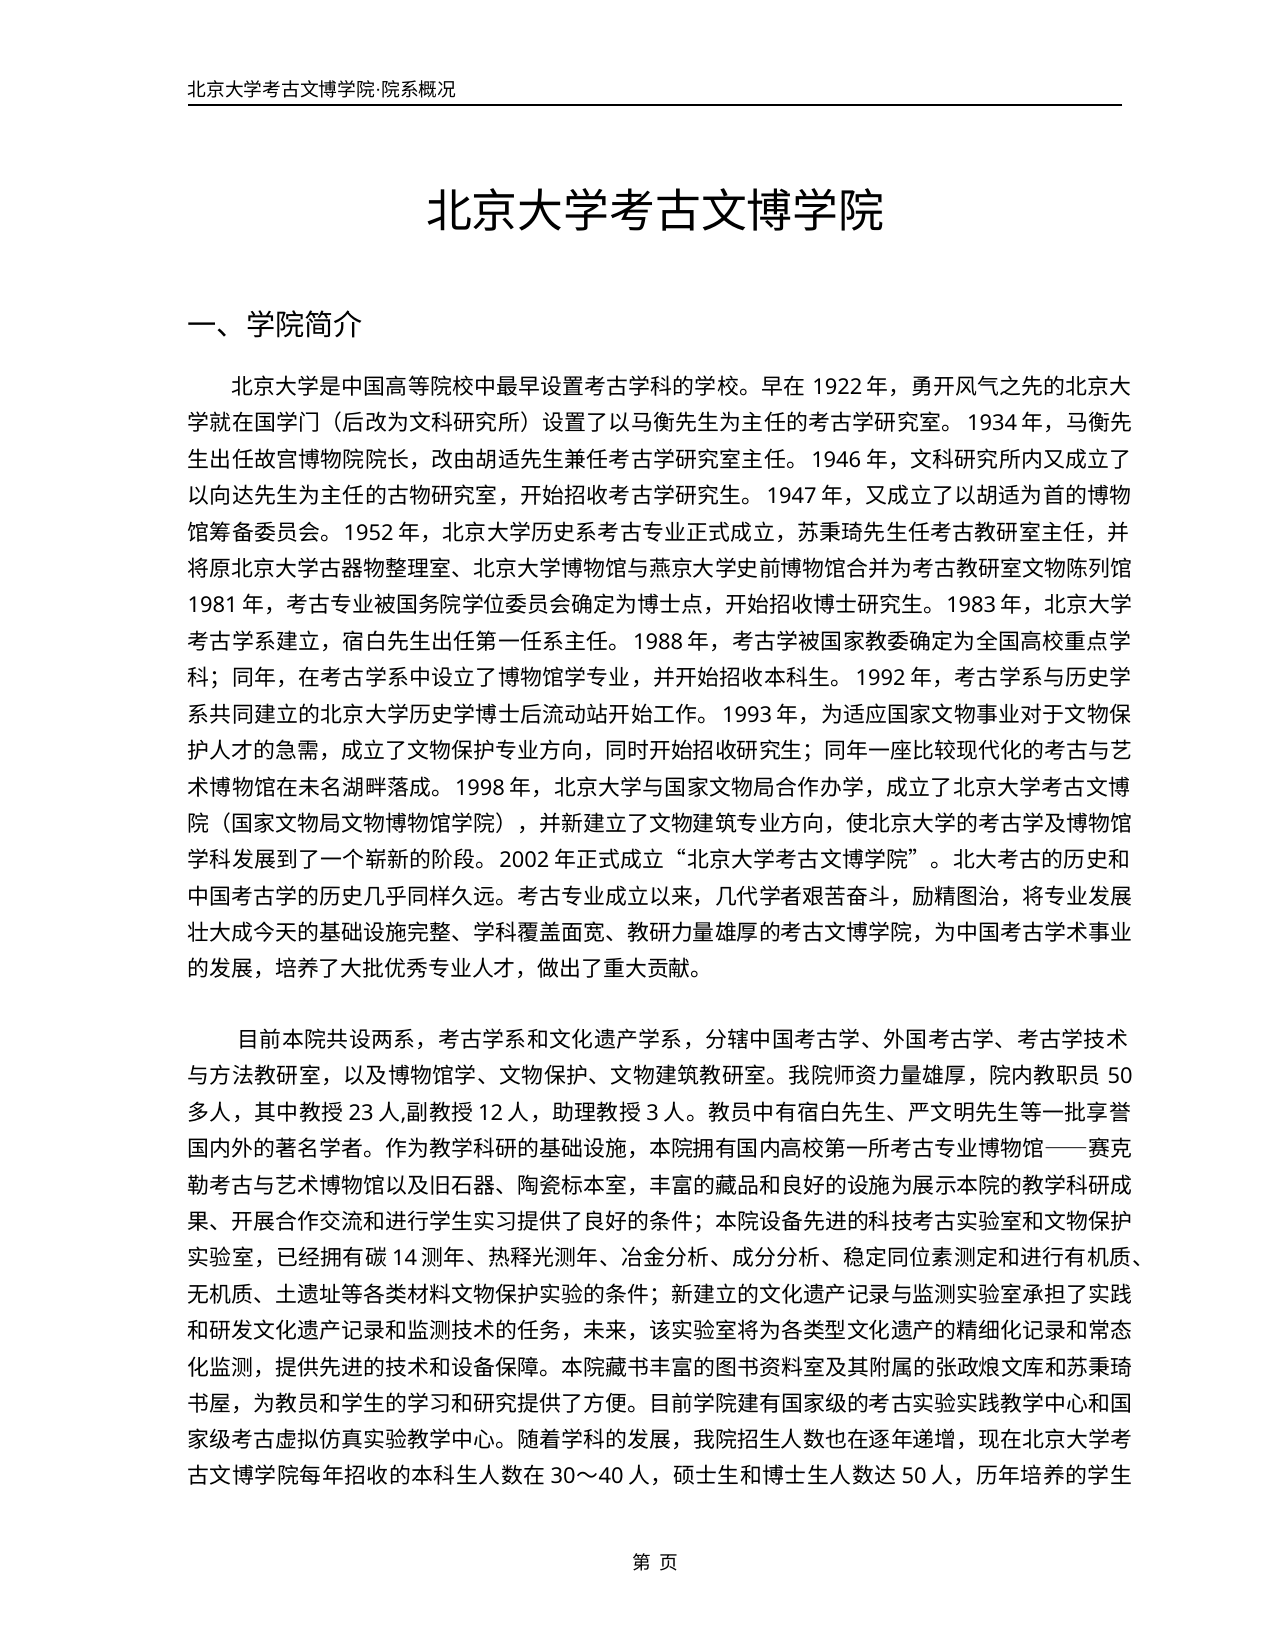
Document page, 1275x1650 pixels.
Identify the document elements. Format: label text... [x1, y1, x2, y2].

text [187, 1022, 1132, 1490]
subtitle 北京大学考古文博学院 [187, 174, 1122, 240]
text 北京大学是中国高等院校中最早设置考古学科的学校。早在1922年，勇开风气之先的北京大学就在国学门（后改为文科研究所）设置了以马衡先生为主任的考古学研究室。1934年，马衡先生出任故宫博物院院长，改由胡适先生兼任考古学研究室主任。1946年，文科研究所内又成立了以向达先生为主任的古物研究室，开始招收考古学研究生。1947年，又成立了以胡适为首的博物馆筹备委员会。1952年，北京大学历史系考古专业正式成立，苏秉琦先生任考古教研室主任，并将原北京大学古器物整理室、北京大学博物馆与燕京大学史前博物馆合并为考古教研室文物陈列馆。1981年，考古专业被国务院学位委员会确定为博士点，开始招收博士研究生。1983年，北京大学考古学系建立，宿白先生出任第一任系主任。1988年，考古学被国家教委确定为全国高校重点学科；同年，在考古学系中设立了博物馆学专业，并开始招收本科生。1992年，考古学系与历史学系共同建立的北京大学历史学博士后流动站开始工作。1993年，为适应国家文物事业对于文物保护人才的急需，成立了文物保护专业方向，同时开始招收研究生；同年一座比较现代化的考古与艺术博物馆在未名湖畔落成。1998年，北京大学与国家文物局合作办学，成立了北京大学考古文博院（国家文物局文物博物馆学院），并新建立了文物建筑专业方向，使北京大学的考古学及博物馆学科发展到了一个崭新的阶段。2002年正式成立“北京大学考古文博学院”。北大考古的历史和中国考古学的历史几乎同样久远。考古专业成立以来，几代学者艰苦奋斗，励精图治，将专业发展壮大成今天的基础设施完整、学科覆盖面宽、教研力量雄厚的考古文博学院，为中国考古学术事业的发展，培养了大批优秀专业人才，做出了重大贡献。 [187, 369, 1132, 983]
subtitle 一、学院简介 [187, 301, 1122, 344]
